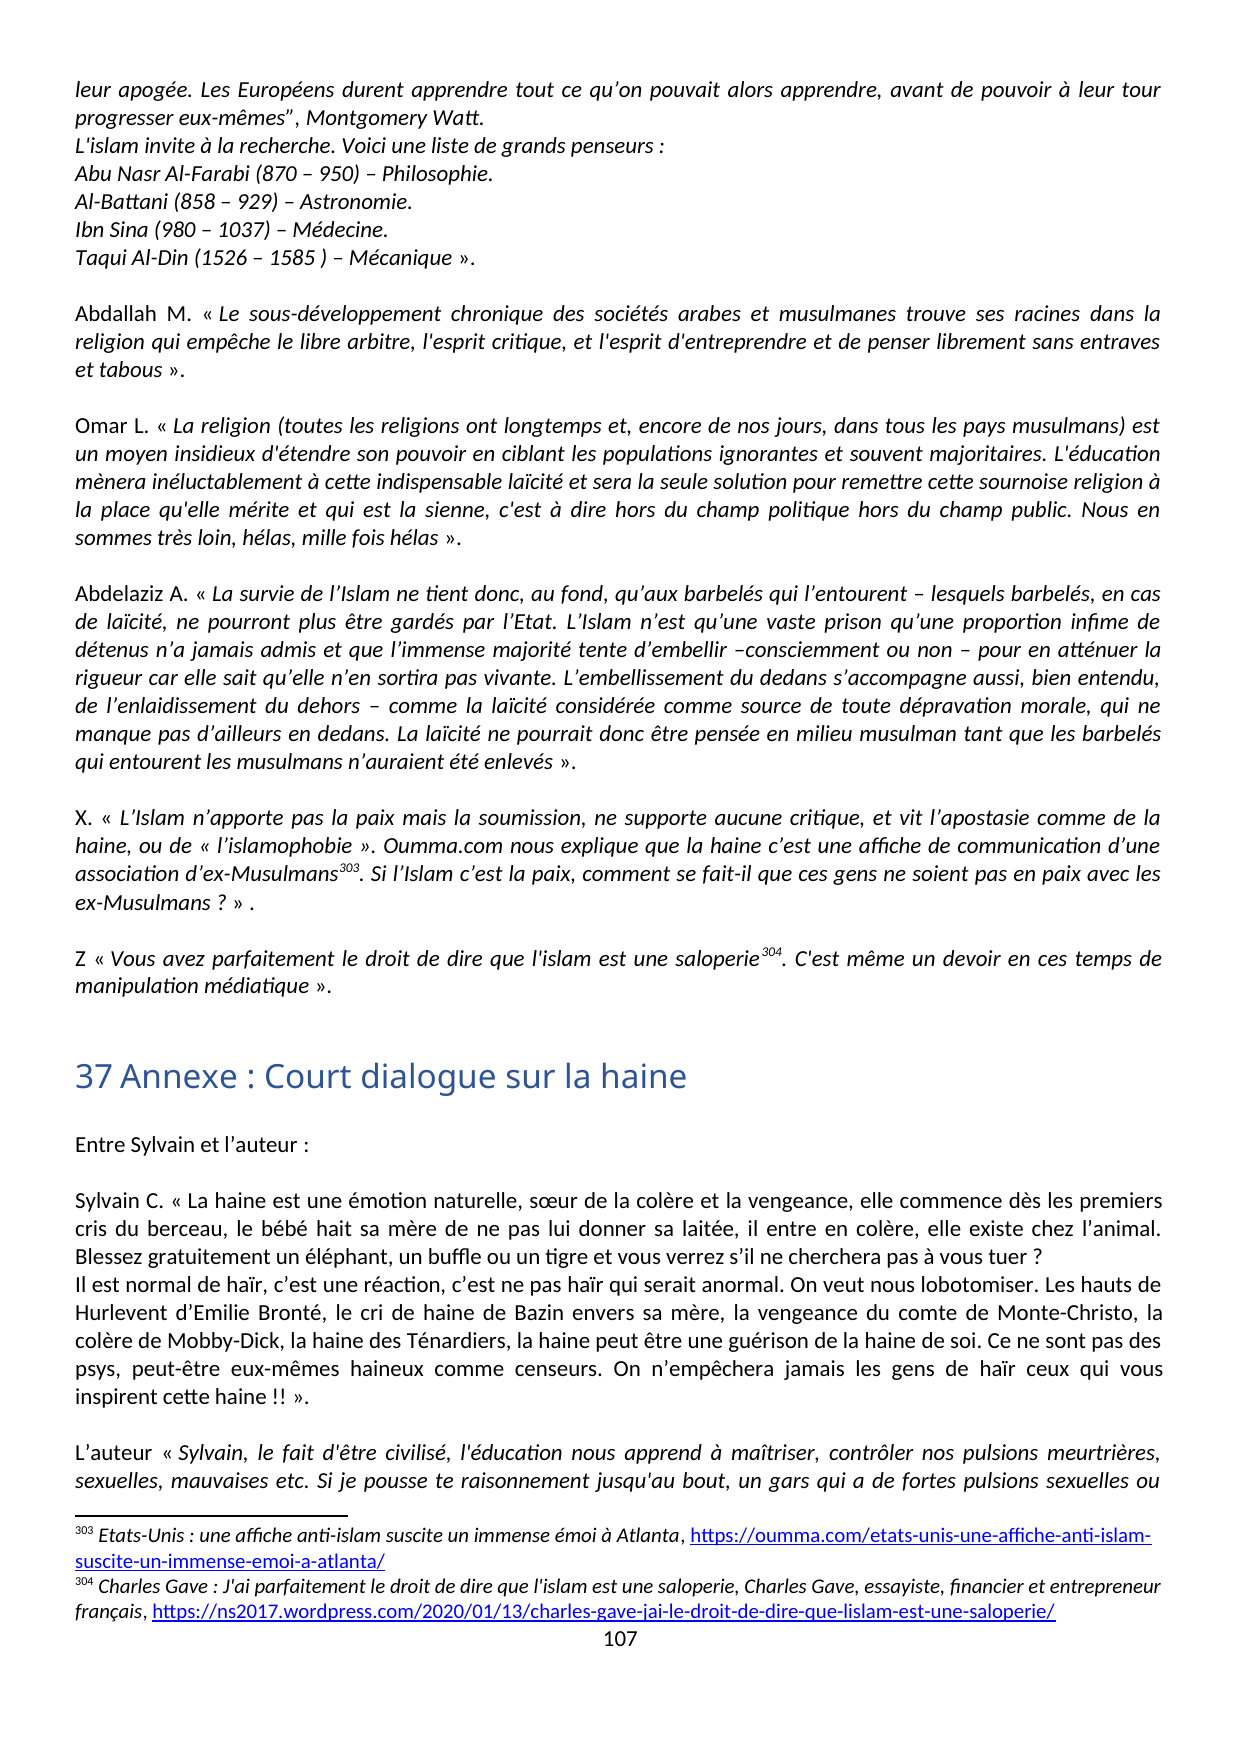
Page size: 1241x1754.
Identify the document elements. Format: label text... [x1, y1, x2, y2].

text Abdallah M. « Le sous-développement chronique des sociétés arabes et musulmanes trouve ses racines dans la religion qui empêche le libre arbitre, l'esprit critique, et l'esprit d'entreprendre et de penser librement sans entraves et tabous ». [75, 299, 1165, 383]
text Al-Battani (858 – 929) – Astronomie. [75, 187, 1165, 215]
text Sylvain C. « La haine est une émotion naturelle, sœur de la colère et la vengeance, elle commence dès les premiers cris du berceau, le bébé hait sa mère de ne pas lui donner sa laitée, il entre en colère, elle existe chez l’animal. Blessez gratuitement un éléphant, un buffle ou un tigre et vous verrez s’il ne cherchera pas à vous tuer ? [75, 1186, 1165, 1270]
text Entre Sylvain et l’auteur : [75, 1130, 1165, 1158]
text Abu Nasr Al-Farabi (870 – 950) – Philosophie. [75, 159, 1165, 187]
subtitle Annexe : Court dialogue sur la haine [75, 1053, 1165, 1098]
text X. « L’Islam n’apporte pas la paix mais la soumission, ne supporte aucune critique, et vit l’apostasie comme de la haine, ou de « l’islamophobie ». Oumma.com nous explique que la haine c’est une affiche de communication d’une association d’ex-Musulmans. Si l’Islam c’est la paix, comment se fait-il que ces gens ne soient pas en paix avec les ex-Musulmans ? » . [75, 803, 1165, 916]
text Ibn Sina (980 – 1037) – Médecine. [75, 215, 1165, 243]
text Omar L. « La religion (toutes les religions ont longtemps et, encore de nos jours, dans tous les pays musulmans) est un moyen insidieux d'étendre son pouvoir en ciblant les populations ignorantes et souvent majoritaires. L'éducation mènera inéluctablement à cette indispensable laïcité et sera la seule solution pour remettre cette sournoise religion à la place qu'elle mérite et qui est la sienne, c'est à dire hors du champ politique hors du champ public. Nous en sommes très loin, hélas, mille fois hélas ». [75, 411, 1165, 551]
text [75, 75, 1165, 131]
text Abdelaziz A. « La survie de l’Islam ne tient donc, au fond, qu’aux barbelés qui l’entourent – lesquels barbelés, en cas de laïcité, ne pourront plus être gardés par l’Etat. L’Islam n’est qu’une vaste prison qu’une proportion infime de détenus n’a jamais admis et que l’immense majorité tente d’embellir –consciemment ou non – pour en atténuer la rigueur car elle sait qu’elle n’en sortira pas vivante. L’embellissement du dedans s’accompagne aussi, bien entendu, de l’enlaidissement du dehors – comme la laïcité considérée comme source de toute dépravation morale, qui ne manque pas d’ailleurs en dedans. La laïcité ne pourrait donc être pensée en milieu musulman tant que les barbelés qui entourent les musulmans n’auraient été enlevés ». [75, 579, 1165, 776]
text Taqui Al-Din (1526 – 1585 ) – Mécanique ». [75, 243, 1165, 271]
text L'islam invite à la recherche. Voici une liste de grands penseurs : [75, 131, 1165, 159]
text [75, 1438, 1165, 1494]
text Il est normal de haïr, c’est une réaction, c’est ne pas haïr qui serait anormal. On veut nous lobotomiser. Les hauts de Hurlevent d’Emilie Bronté, le cri de haine de Bazin envers sa mère, la vengeance du comte de Monte-Christo, la colère de Mobby-Dick, la haine des Ténardiers, la haine peut être une guérison de la haine de soi. Ce ne sont pas des psys, peut-être eux-mêmes haineux comme censeurs. On n’empêchera jamais les gens de haïr ceux qui vous inspirent cette haine !! ». [75, 1270, 1165, 1410]
text Z « Vous avez parfaitement le droit de dire que l'islam est une saloperie. C'est même un devoir en ces temps de manipulation médiatique ». [75, 944, 1165, 1000]
